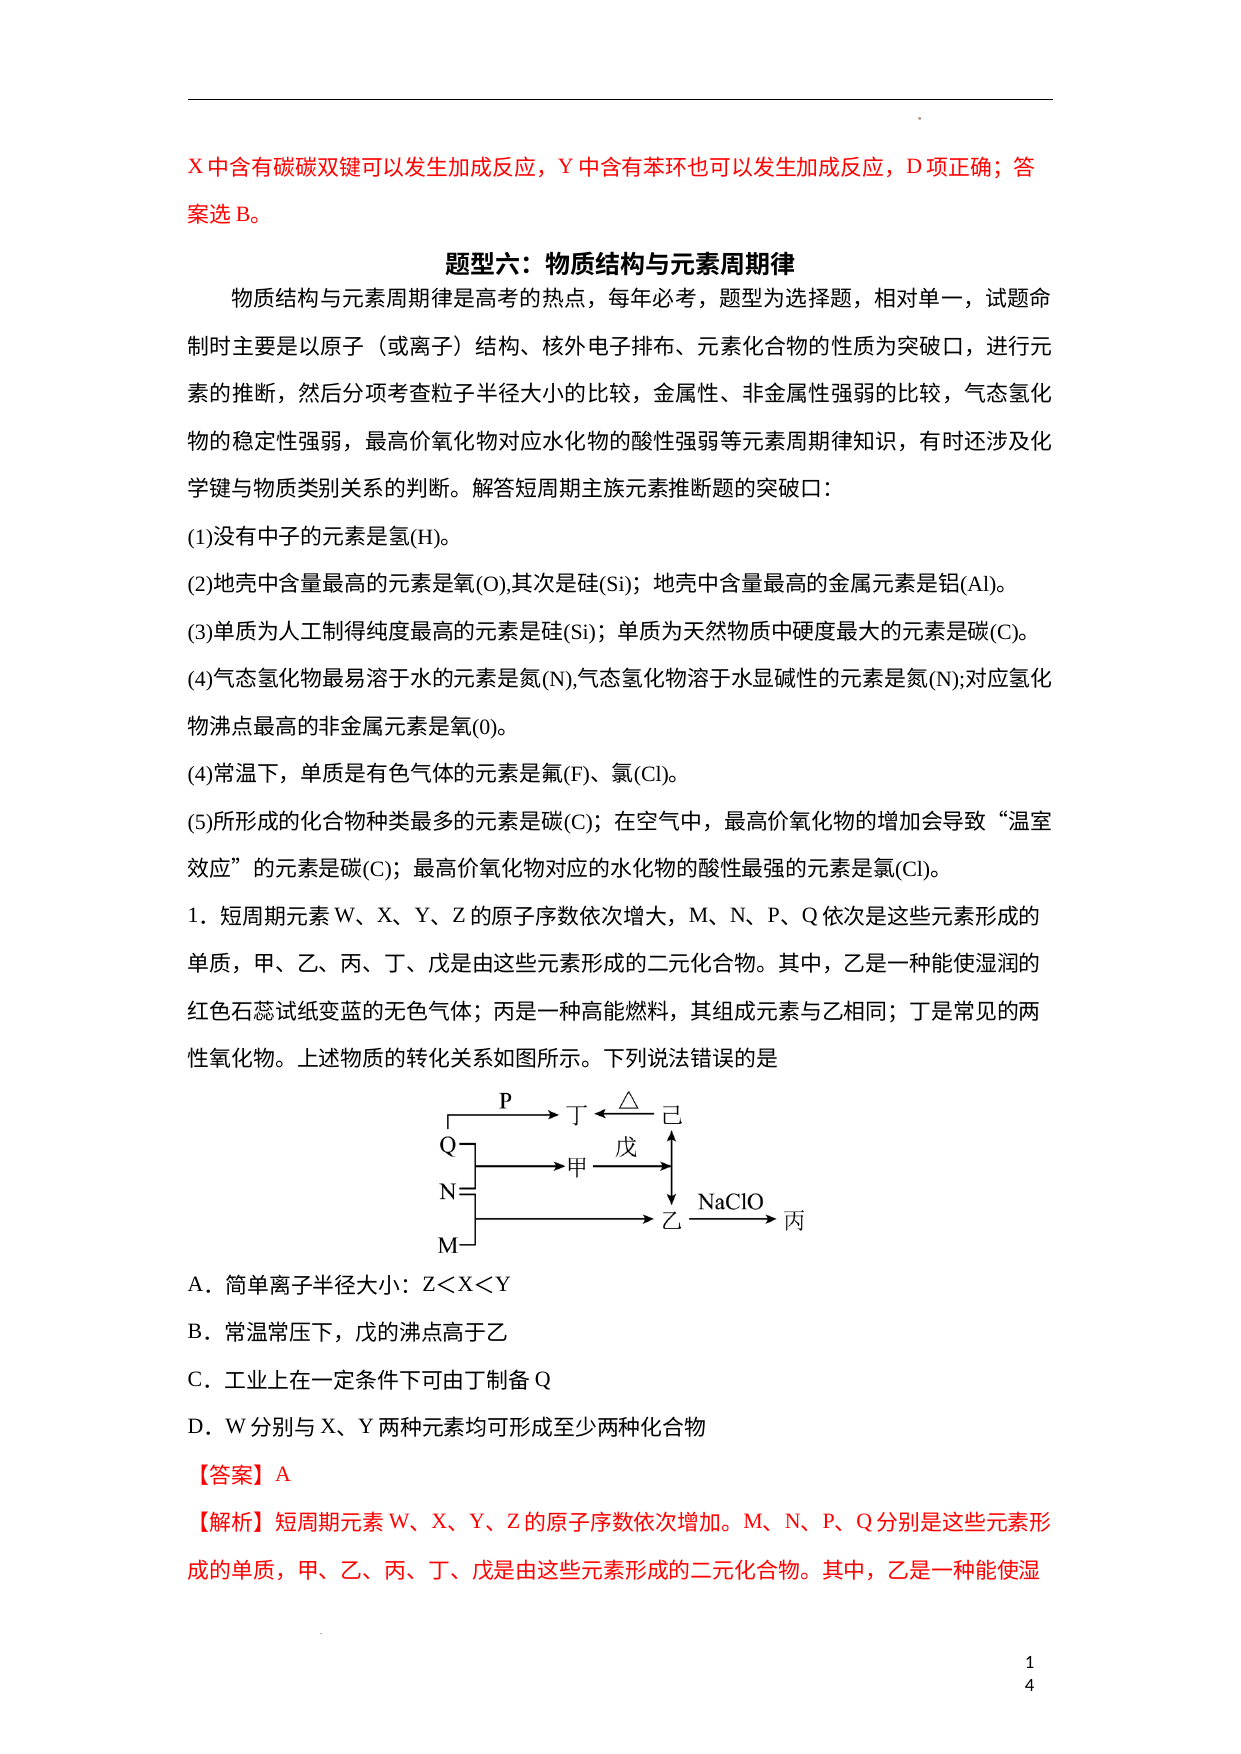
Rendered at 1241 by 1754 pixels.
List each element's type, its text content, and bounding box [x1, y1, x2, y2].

text (1)没有中子的元素是氢(H)。 [187, 519, 1053, 550]
text 【答案】A [187, 1458, 1053, 1489]
text (5)所形成的化合物种类最多的元素是碳(C)；在空气中，最高价氧化物的增加会导致“温室效应”的元素是碳(C)；最高价氧化物对应的水化物的酸性最强的元素是氯(Cl)。 [187, 804, 1053, 883]
text 题型六：物质结构与元素周期律 [187, 245, 1053, 281]
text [187, 1505, 1053, 1584]
text 物质结构与元素周期律是高考的热点，每年必考，题型为选择题，相对单一，试题命制时主要是以原子（或离子）结构、核外电子排布、元素化合物的性质为突破口，进行元素的推断，然后分项考查粒子半径大小的比较，金属性、非金属性强弱的比较，气态氢化物的稳定性强弱，最高价氧化物对应水化物的酸性强弱等元素周期律知识，有时还涉及化学键与物质类别关系的判断。解答短周期主族元素推断题的突破口： [187, 281, 1053, 503]
text C．工业上在一定条件下可由丁制备Q [187, 1363, 1053, 1394]
text B．常温常压下，戊的沸点高于乙 [187, 1315, 1053, 1347]
text (3)单质为人工制得纯度最高的元素是硅(Si)；单质为天然物质中硬度最大的元素是碳(C)。 [187, 614, 1053, 645]
text 1．短周期元素W、X、Y、Z的原子序数依次增大，M、N、P、Q依次是这些元素形成的单质，甲、乙、丙、丁、戊是由这些元素形成的二元化合物。其中，乙是一种能使湿润的红色石蕊试纸变蓝的无色气体；丙是一种高能燃料，其组成元素与乙相同；丁是常见的两性氧化物。上述物质的转化关系如图所示。下列说法错误的是 [187, 899, 1053, 1073]
text D．W分别与X、Y两种元素均可形成至少两种化合物 [187, 1410, 1053, 1442]
text (4)气态氢化物最易溶于水的元素是氮(N),气态氢化物溶于水显碱性的元素是氮(N);对应氢化物沸点最高的非金属元素是氧(0)。 [187, 661, 1053, 740]
text (4)常温下，单质是有色气体的元素是氟(F)、氯(Cl)。 [187, 756, 1053, 788]
text A．简单离子半径大小：Z＜X＜Y [187, 1268, 1053, 1299]
text (2)地壳中含量最高的元素是氧(O),其次是硅(Si)；地壳中含量最高的金属元素是铝(Al)。 [187, 566, 1053, 598]
picture [435, 1088, 806, 1255]
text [187, 150, 1053, 229]
